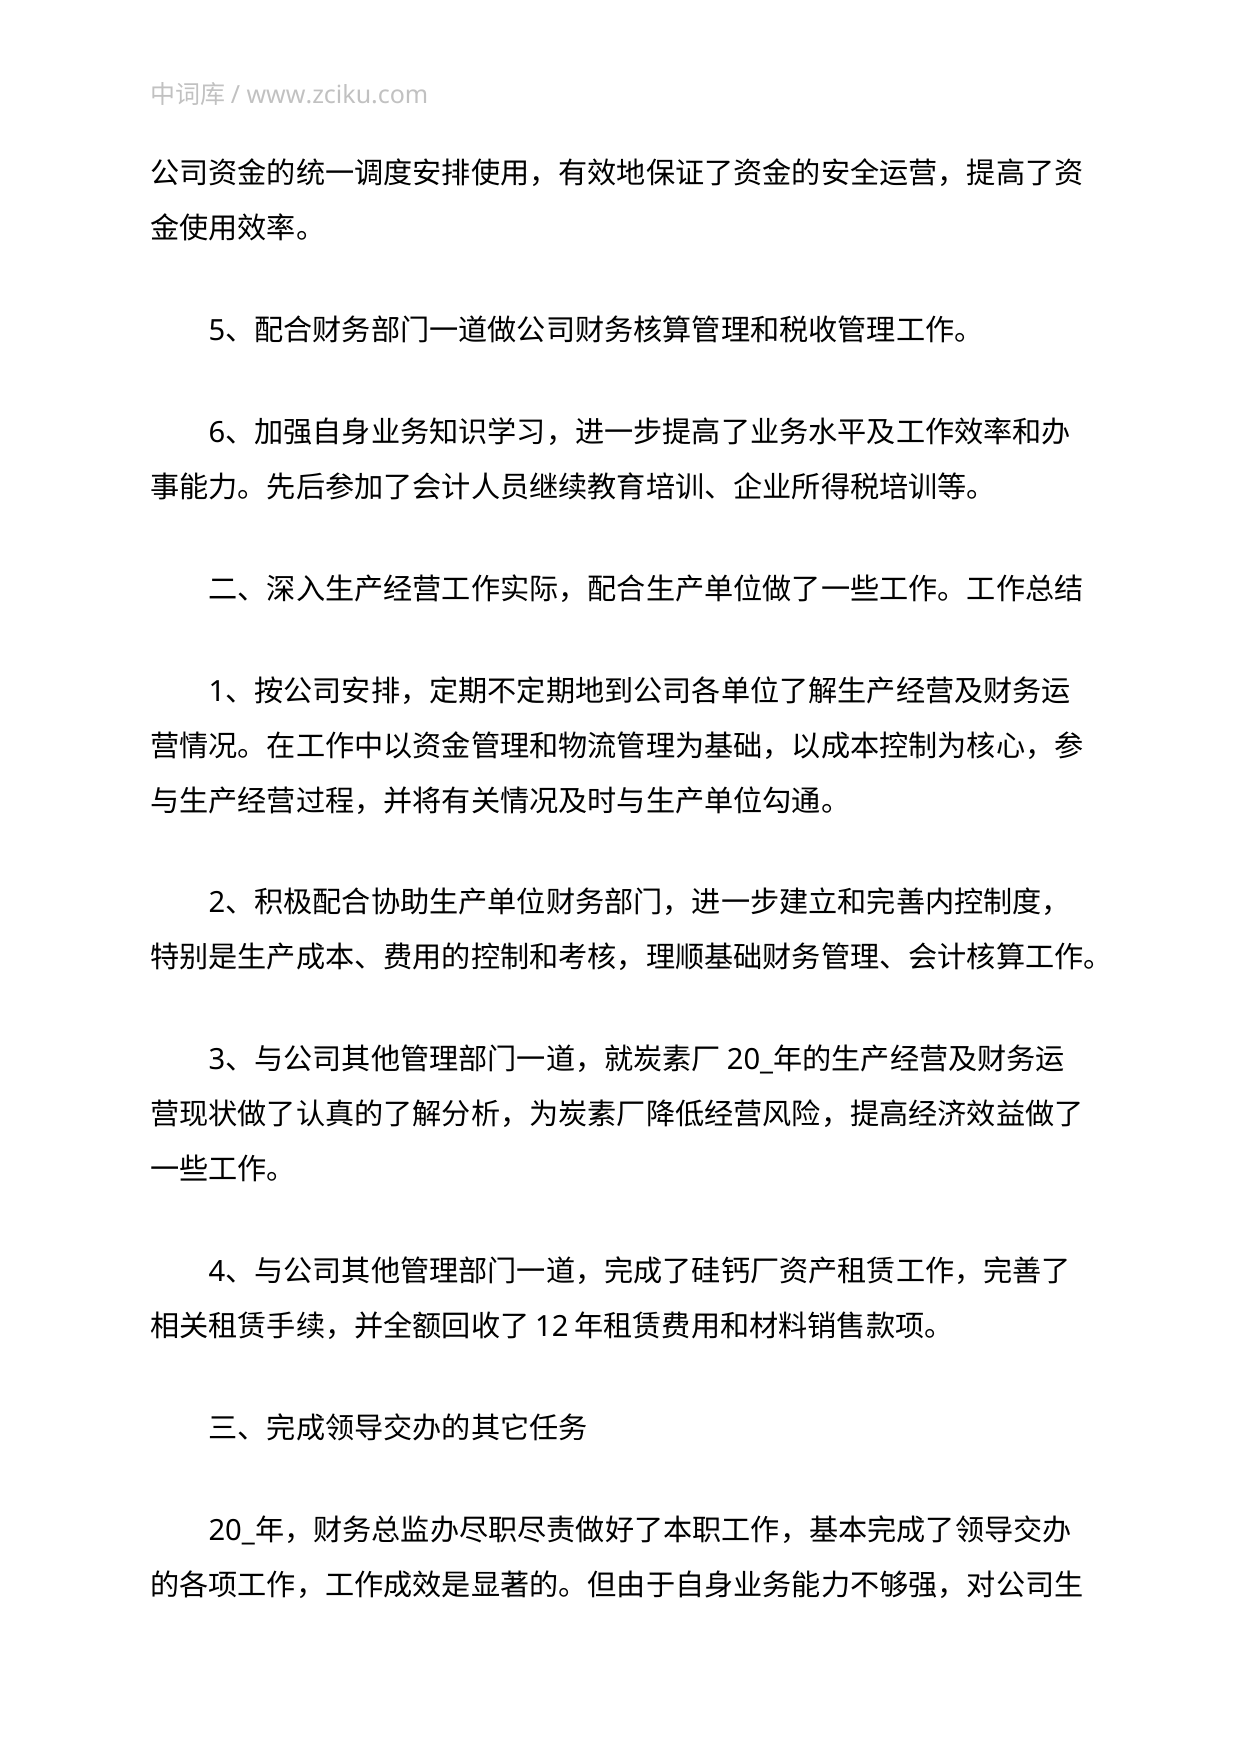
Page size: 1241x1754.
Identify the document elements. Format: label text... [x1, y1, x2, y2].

text 5、配合财务部门一道做公司财务核算管理和税收管理工作。 [150, 307, 1090, 349]
text 二、深入生产经营工作实际，配合生产单位做了一些工作。工作总结 [150, 565, 1090, 608]
text 2、积极配合协助生产单位财务部门，进一步建立和完善内控制度，特别是生产成本、费用的控制和考核，理顺基础财务管理、会计核算工作。 [150, 879, 1090, 976]
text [150, 1506, 1090, 1603]
text 6、加强自身业务知识学习，进一步提高了业务水平及工作效率和办事能力。先后参加了会计人员继续教育培训、企业所得税培训等。 [150, 409, 1090, 506]
text 三、完成领导交办的其它任务 [150, 1404, 1090, 1447]
text 1、按公司安排，定期不定期地到公司各单位了解生产经营及财务运营情况。在工作中以资金管理和物流管理为基础，以成本控制为核心，参与生产经营过程，并将有关情况及时与生产单位勾通。 [150, 667, 1090, 819]
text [150, 150, 1090, 247]
text 4、与公司其他管理部门一道，完成了硅钙厂资产租赁工作，完善了相关租赁手续，并全额回收了12年租赁费用和材料销售款项。 [150, 1247, 1090, 1345]
text 3、与公司其他管理部门一道，就炭素厂20_年的生产经营及财务运营现状做了认真的了解分析，为炭素厂降低经营风险，提高经济效益做了一些工作。 [150, 1036, 1090, 1188]
